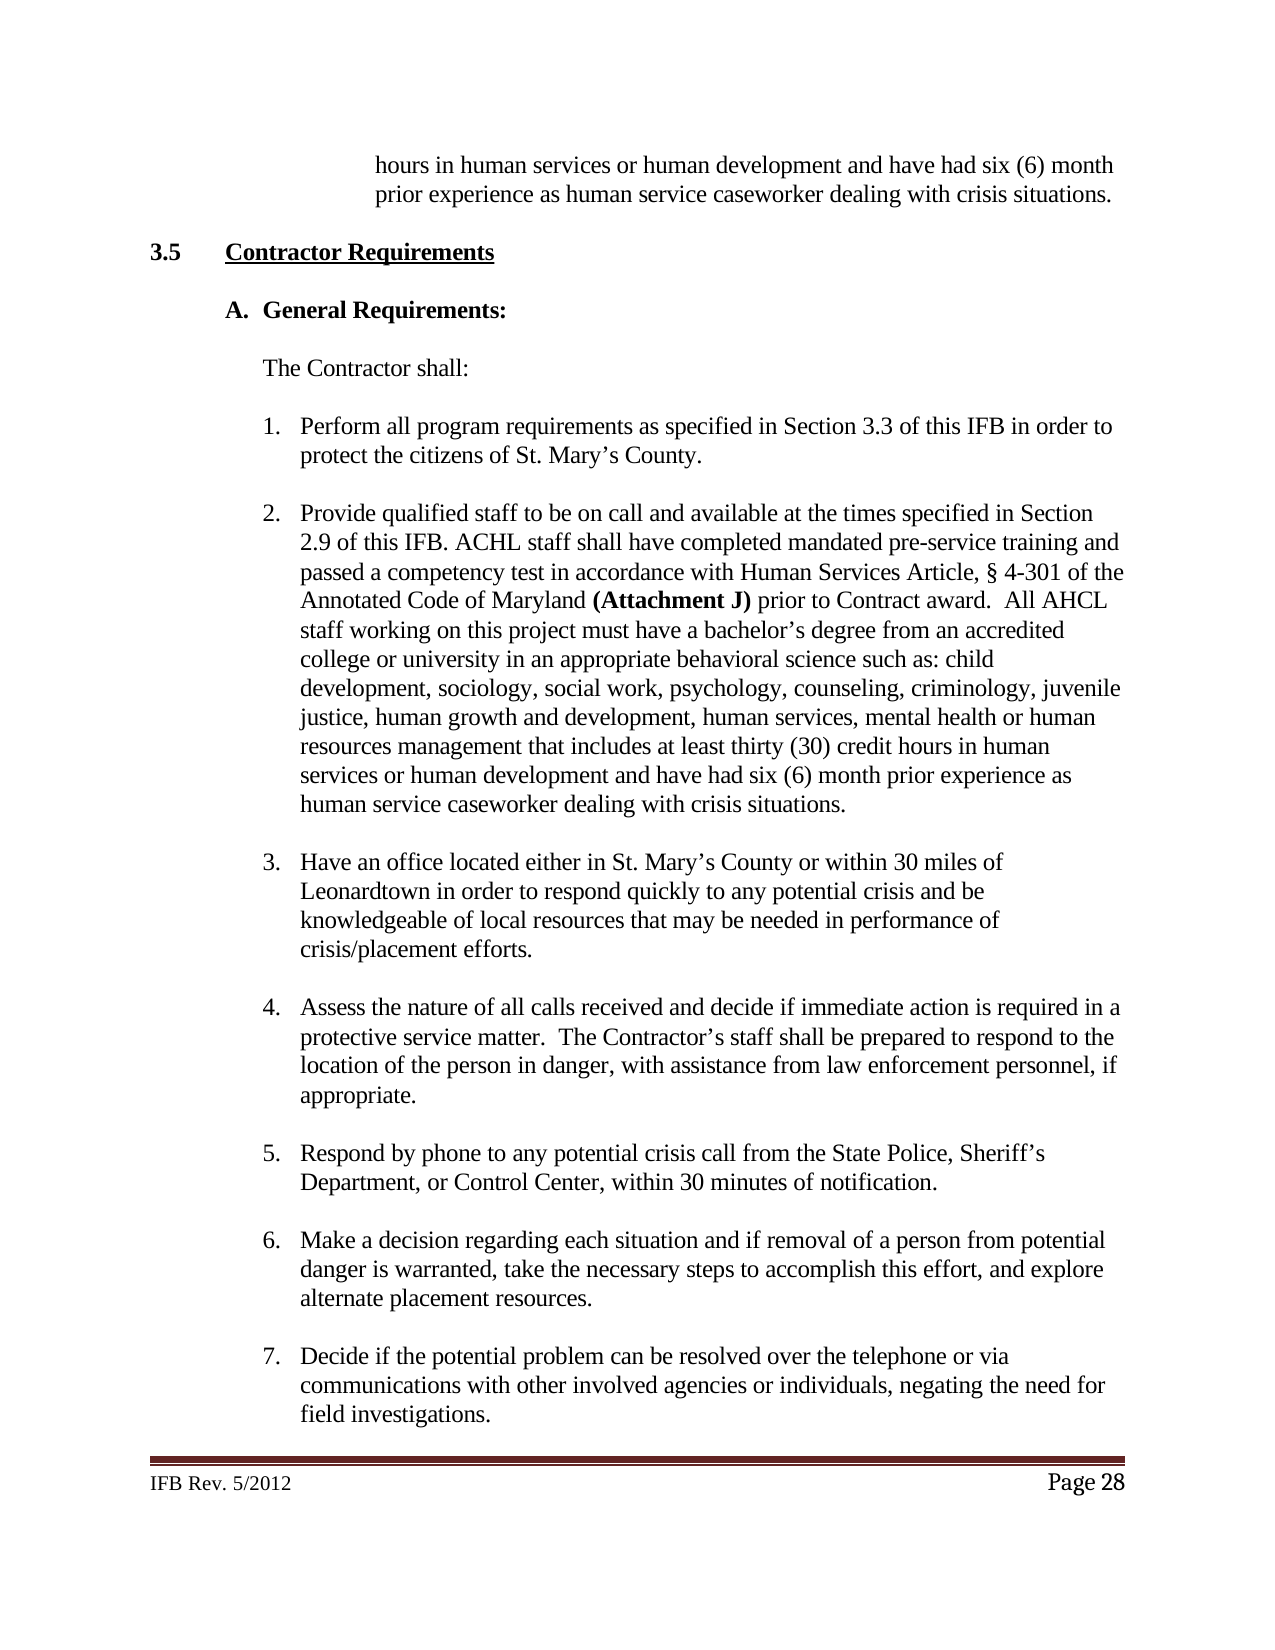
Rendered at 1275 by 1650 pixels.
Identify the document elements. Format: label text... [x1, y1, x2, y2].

list Have an office located either in St. Mary’s County or within 30 miles of Leonardtown in order to respond quickly to any potential crisis and be knowledgeable of local resources that may be needed in performance of crisis/placement efforts. [262, 847, 1125, 963]
text 3.5 Contractor Requirements [150, 237, 1125, 266]
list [300, 150, 1125, 208]
list Decide if the potential problem can be resolved over the telephone or via communications with other involved agencies or individuals, negating the need for field investigations. [262, 1341, 1125, 1428]
list Assess the nature of all calls received and decide if immediate action is required in a protective service matter. The Contractor’s staff shall be prepared to respond to the location of the person in danger, with assistance from law enforcement personnel, if appropriate. [262, 992, 1125, 1108]
list Respond by phone to any potential crisis call from the State Police, Sheriff’s Department, or Control Center, within 30 minutes of notification. [262, 1138, 1125, 1196]
list General Requirements: [225, 295, 1125, 324]
text The Contractor shall: [225, 353, 1125, 382]
list Make a decision regarding each situation and if removal of a person from potential danger is warranted, take the necessary steps to accomplish this effort, and explore alternate placement resources. [262, 1225, 1125, 1312]
list Provide qualified staff to be on call and available at the times specified in Section 2.9 of this IFB. ACHL staff shall have completed mandated pre-service training and passed a competency test in accordance with Human Services Article, § 4-301 of the Annotated Code of Maryland (Attachment J) prior to Contract award. All AHCL staff working on this project must have a bachelor’s degree from an accredited college or university in an appropriate behavioral science such as: child development, sociology, social work, psychology, counseling, criminology, juvenile justice, human growth and development, human services, mental health or human resources management that includes at least thirty (30) credit hours in human services or human development and have had six (6) month prior experience as human service caseworker dealing with crisis situations. [262, 498, 1125, 818]
list Perform all program requirements as specified in Section 3.3 of this IFB in order to protect the citizens of St. Mary’s County. [262, 411, 1125, 469]
